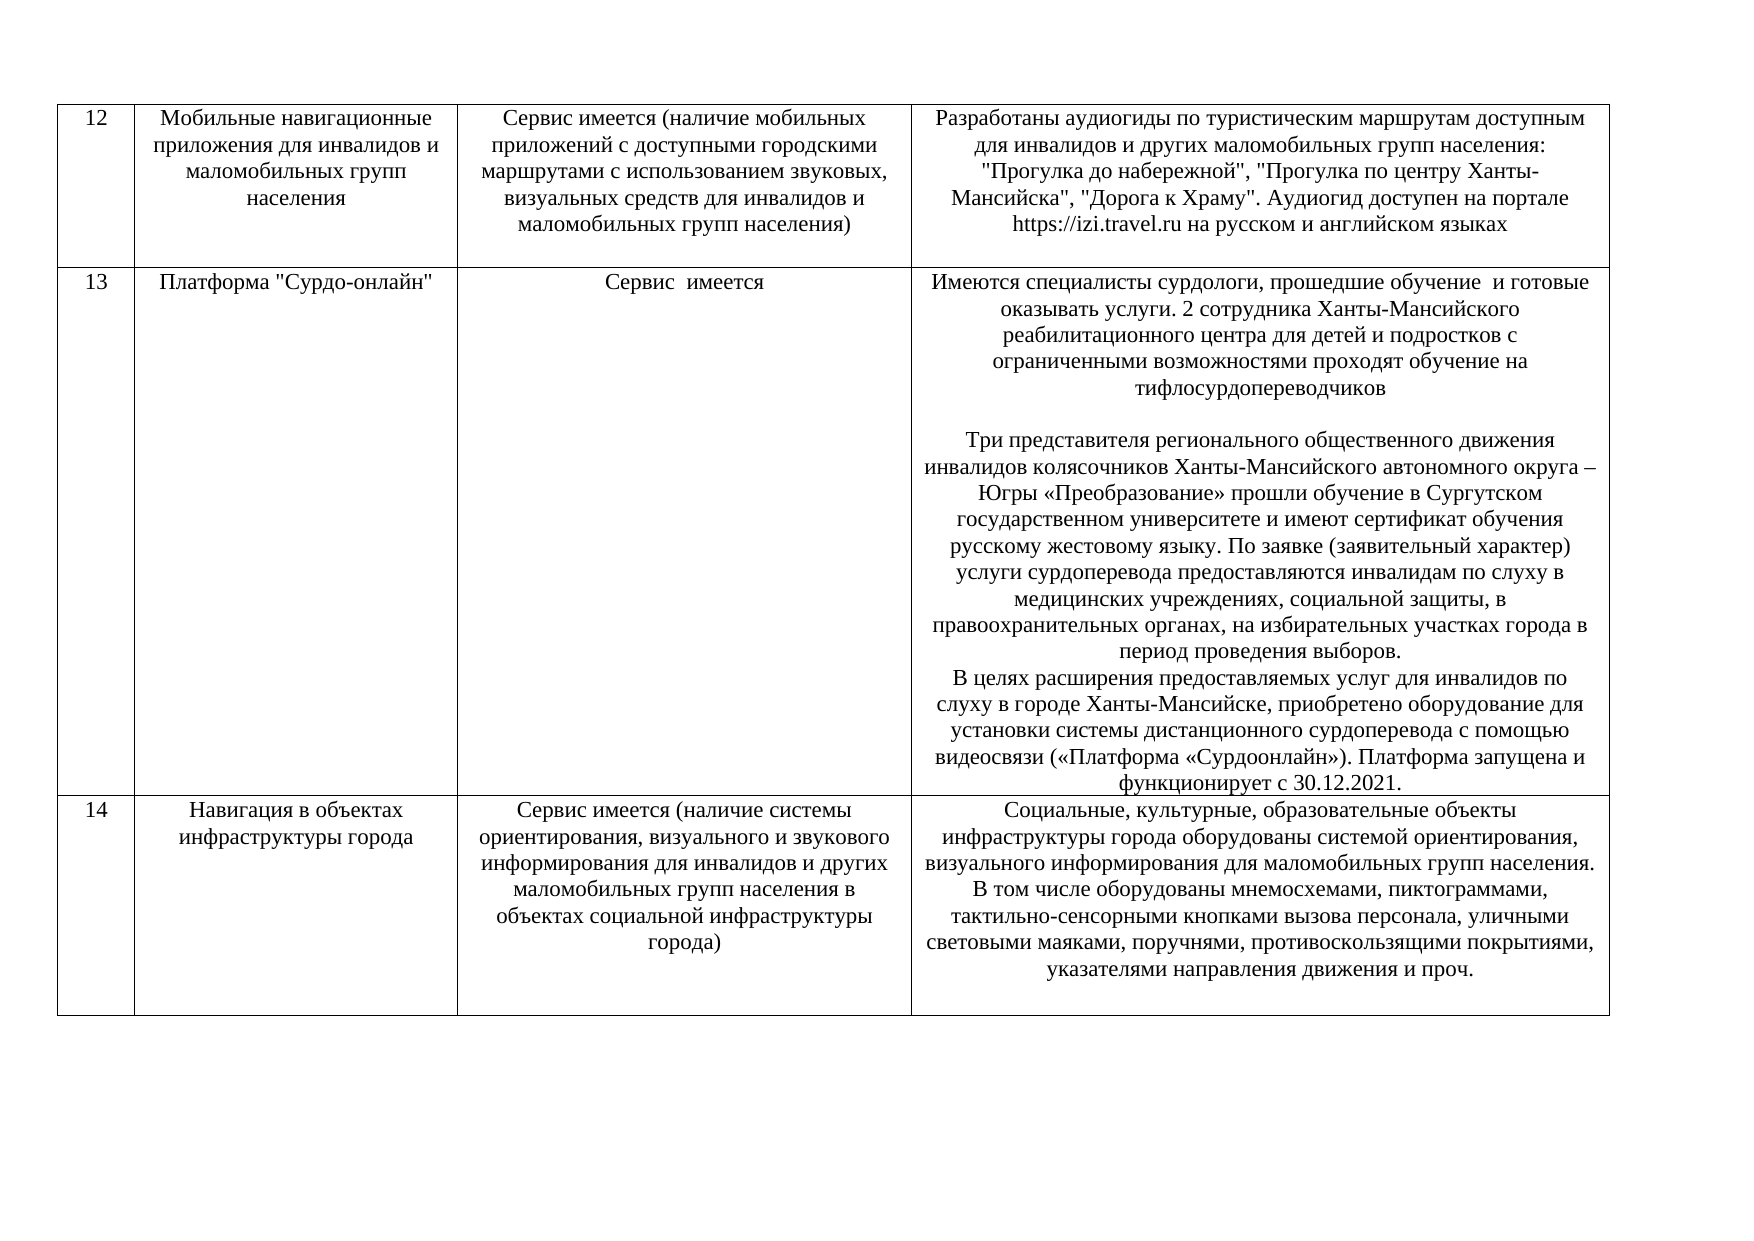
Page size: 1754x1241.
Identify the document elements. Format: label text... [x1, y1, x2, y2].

table_cell Сервис имеется (наличие системы ориентирования, визуального и звукового информирования для инвалидов и других маломобильных групп населения в объектах социальной инфраструктуры города) [458, 796, 911, 1015]
table_cell 12 [58, 105, 134, 267]
table_cell Разработаны аудиогиды по туристическим маршрутам доступным для инвалидов и других маломобильных групп населения: "Прогулка до набережной", "Прогулка по центру Ханты-Мансийска", "Дорога к Храму". Аудиогид доступен на портале https://izi.travel.ru на русском и английском языках [912, 105, 1609, 267]
table_cell Сервис имеется [458, 268, 911, 795]
table_cell Мобильные навигационные приложения для инвалидов и маломобильных групп населения [135, 105, 457, 267]
table_cell 13 [58, 268, 134, 795]
table_cell Социальные, культурные, образовательные объекты инфраструктуры города оборудованы системой ориентирования, визуального информирования для маломобильных групп населения. В том числе оборудованы мнемосхемами, пиктограммами, тактильно-сенсорными кнопками вызова персонала, уличными световыми маяками, поручнями, противоскользящими покрытиями, указателями направления движения и проч. [912, 796, 1609, 1015]
table_cell Платформа "Сурдо-онлайн" [135, 268, 457, 795]
table_cell Сервис имеется (наличие мобильных приложений с доступными городскими маршрутами с использованием звуковых, визуальных средств для инвалидов и маломобильных групп населения) [458, 105, 911, 267]
table_cell Имеются специалисты сурдологи, прошедшие обучение и готовые оказывать услуги. 2 сотрудника Ханты-Мансийского реабилитационного центра для детей и подростков с ограниченными возможностями проходят обучение на тифлосурдопереводчиков Три представителя регионального общественного движения инвалидов колясочников Ханты-Мансийского автономного округа – Югры «Преобразование» прошли обучение в Сургутском государственном университете и имеют сертификат обучения русскому жестовому языку. По заявке (заявительный характер) услуги сурдоперевода предоставляются инвалидам по слуху в медицинских учреждениях, социальной защиты, в правоохранительных органах, на избирательных участках города в период проведения выборов. В целях расширения предоставляемых услуг для инвалидов по слуху в городе Ханты-Мансийске, приобретено оборудование для установки системы дистанционного сурдоперевода с помощью видеосвязи («Платформа «Сурдоонлайн»). Платформа запущена и функционирует с 30.12.2021. [912, 268, 1609, 795]
table_cell 14 [58, 796, 134, 1015]
table_cell Навигация в объектах инфраструктуры города [135, 796, 457, 1015]
